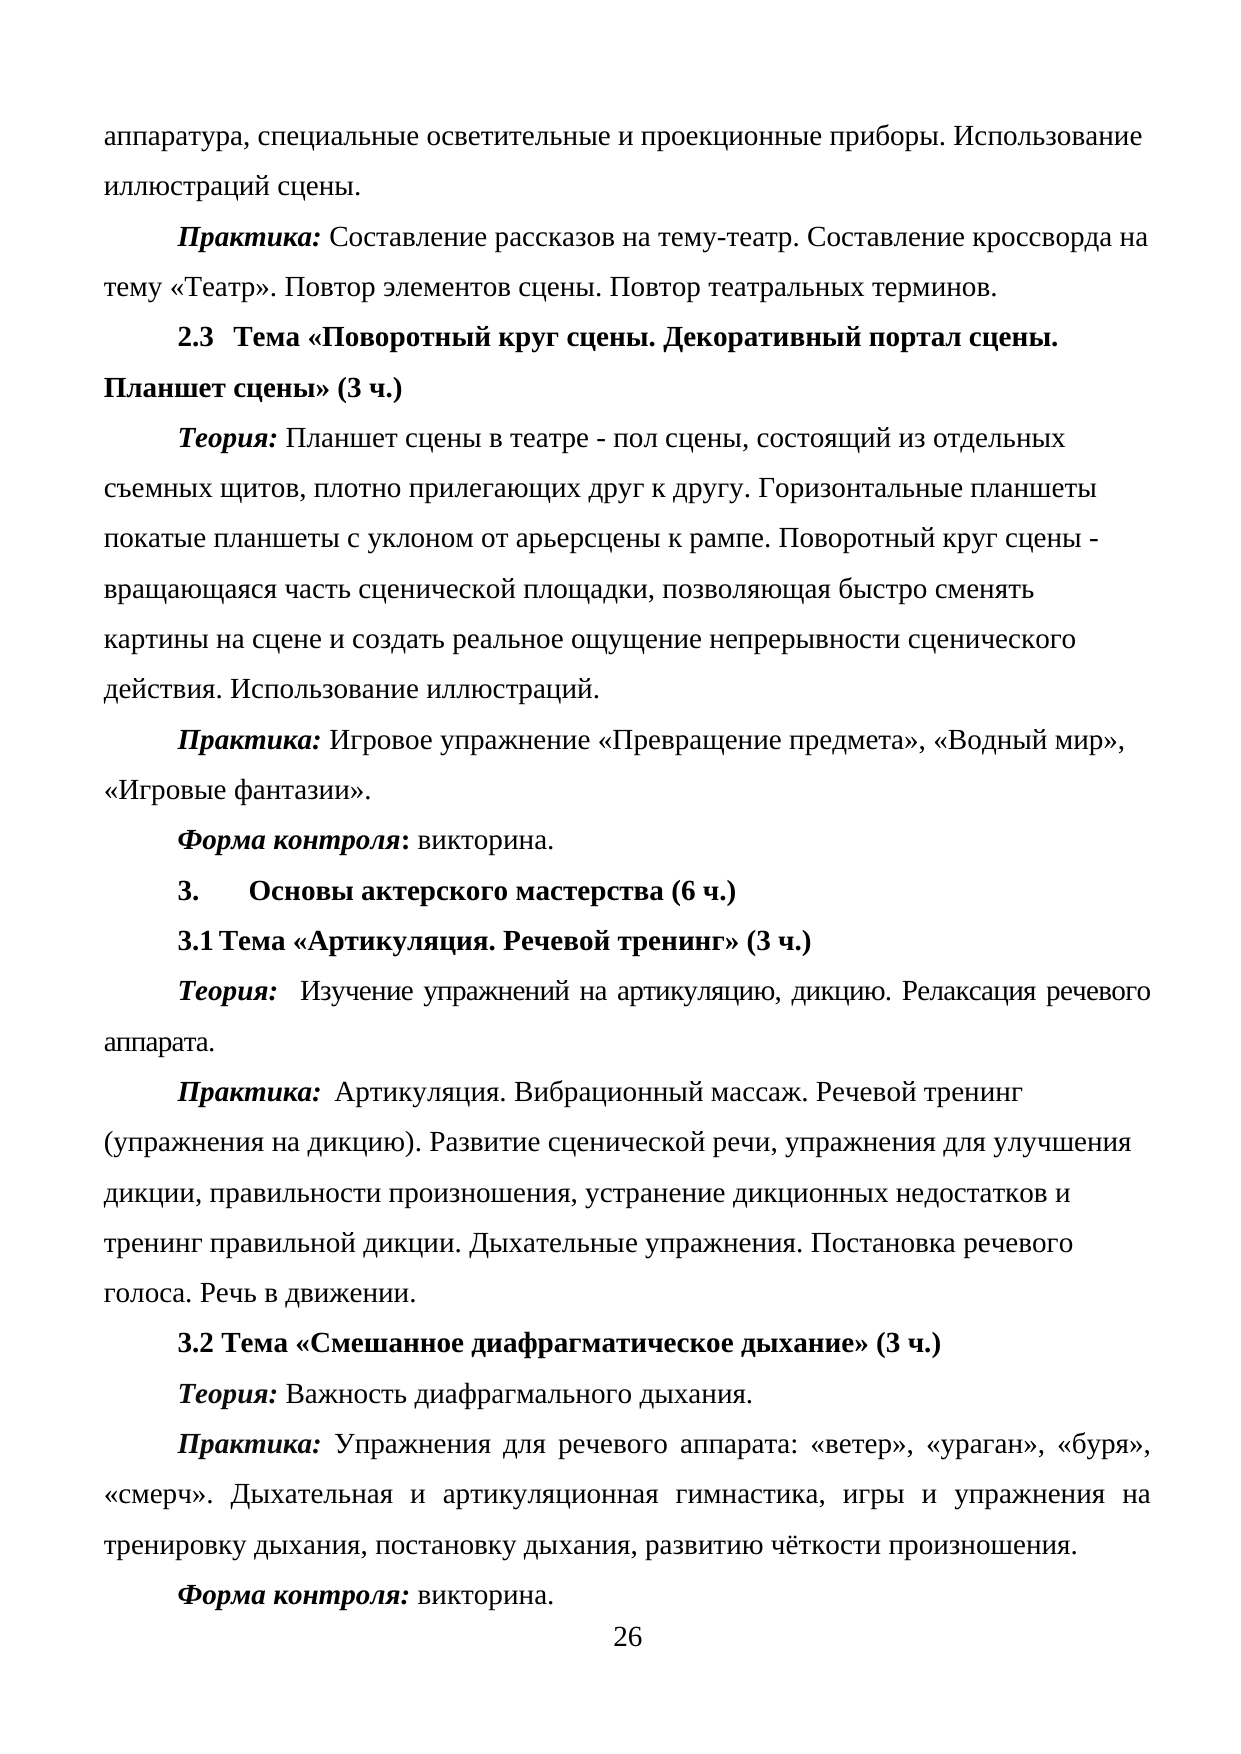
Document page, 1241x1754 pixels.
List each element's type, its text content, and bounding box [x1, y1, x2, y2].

text Теория: Важность диафрагмального дыхания. [103, 1376, 1152, 1409]
text Практика: Артикуляция. Вибрационный массаж. Речевой тренинг (упражнения на дикцию). Развитие сценической речи, упражнения для улучшения дикции, правильности произношения, устранение дикционных недостатков и тренинг правильной дикции. Дыхательные упражнения. Постановка речевого голоса. Речь в движении. [103, 1074, 1152, 1309]
text Практика: Составление рассказов на тему-театр. Составление кроссворда на тему «Театр». Повтор элементов сцены. Повтор театральных терминов. [103, 219, 1152, 303]
list Тема «Артикуляция. Речевой тренинг» (3 ч.) [103, 923, 1152, 957]
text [103, 118, 1152, 202]
text Теория: Планшет сцены в театре - пол сцены, состоящий из отдельных съемных щитов, плотно прилегающих друг к другу. Горизонтальные планшеты покатые планшеты с уклоном от арьерсцены к рампе. Поворотный круг сцены - вращающаяся часть сценической площадки, позволяющая быстро сменять картины на сцене и создать реальное ощущение непрерывности сценического действия. Использование иллюстраций. [103, 420, 1128, 705]
text 3.2 Тема «Смешанное диафрагматическое дыхание» (3 ч.) [103, 1326, 1152, 1359]
text Практика: Упражнения для речевого аппарата: «ветер», «ураган», «буря», «смерч». Дыхательная и артикуляционная гимнастика, игры и упражнения на тренировку дыхания, постановку дыхания, развитию чёткости произношения. [103, 1426, 1152, 1560]
text Форма контроля: викторина. [103, 1577, 1152, 1611]
list Основы актерского мастерства (6 ч.) [103, 873, 1152, 906]
text Форма контроля: викторина. [103, 822, 1152, 856]
list Тема «Поворотный круг сцены. Декоративный портал сцены. Планшет сцены» (3 ч.) [103, 319, 1152, 403]
text Практика: Игровое упражнение «Превращение предмета», «Водный мир», «Игровые фантазии». [103, 722, 1152, 806]
text Теория: Изучение упражнений на артикуляцию, дикцию. Релаксация речевого аппарата. [103, 973, 1152, 1057]
